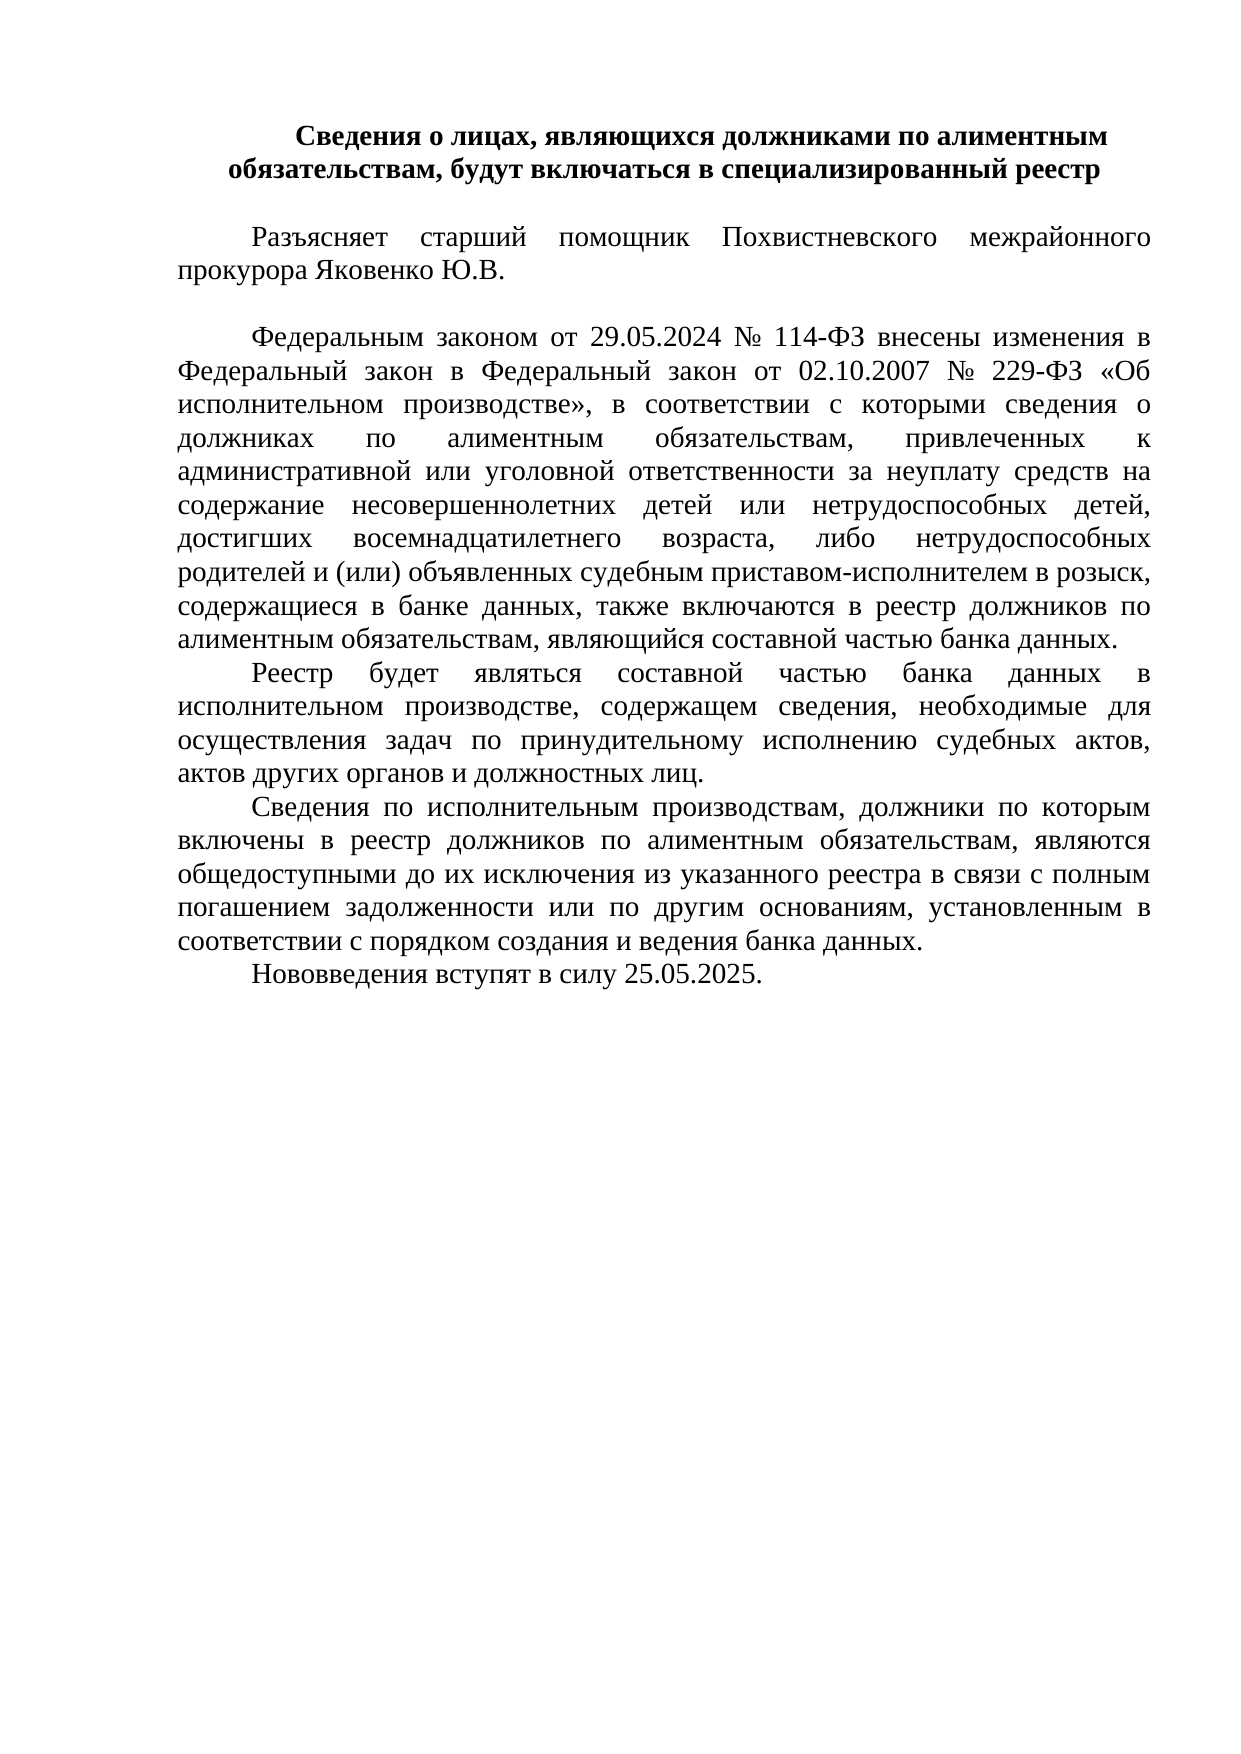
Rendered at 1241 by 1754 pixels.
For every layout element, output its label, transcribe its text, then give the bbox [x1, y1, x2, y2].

text Разъясняет старший помощник Похвистневского межрайонного прокурора Яковенко Ю.В. [177, 219, 1152, 286]
text Сведения о лицах, являющихся должниками по алиментным обязательствам, будут включаться в специализированный реестр [177, 118, 1152, 185]
text Нововведения вступят в силу 25.05.2025. [177, 957, 1152, 990]
text Сведения по исполнительным производствам, должники по которым включены в реестр должников по алиментным обязательствам, являются общедоступными до их исключения из указанного реестра в связи с полным погашением задолженности или по другим основаниям, установленным в соответствии с порядком создания и ведения банка данных. [177, 789, 1152, 957]
text Федеральным законом от 29.05.2024 № 114-ФЗ внесены изменения в Федеральный закон в Федеральный закон от 02.10.2007 № 229-ФЗ «Об исполнительном производстве», в соответствии с которыми сведения о должниках по алиментным обязательствам, привлеченных к административной или уголовной ответственности за неуплату средств на содержание несовершеннолетних детей или нетрудоспособных детей, достигших восемнадцатилетнего возраста, либо нетрудоспособных родителей и (или) объявленных судебным приставом-исполнителем в розыск, содержащиеся в банке данных, также включаются в реестр должников по алиментным обязательствам, являющийся составной частью банка данных. [177, 319, 1152, 655]
text Реестр будет являться составной частью банка данных в исполнительном производстве, содержащем сведения, необходимые для осуществления задач по принудительному исполнению судебных актов, актов других органов и должностных лиц. [177, 655, 1152, 789]
